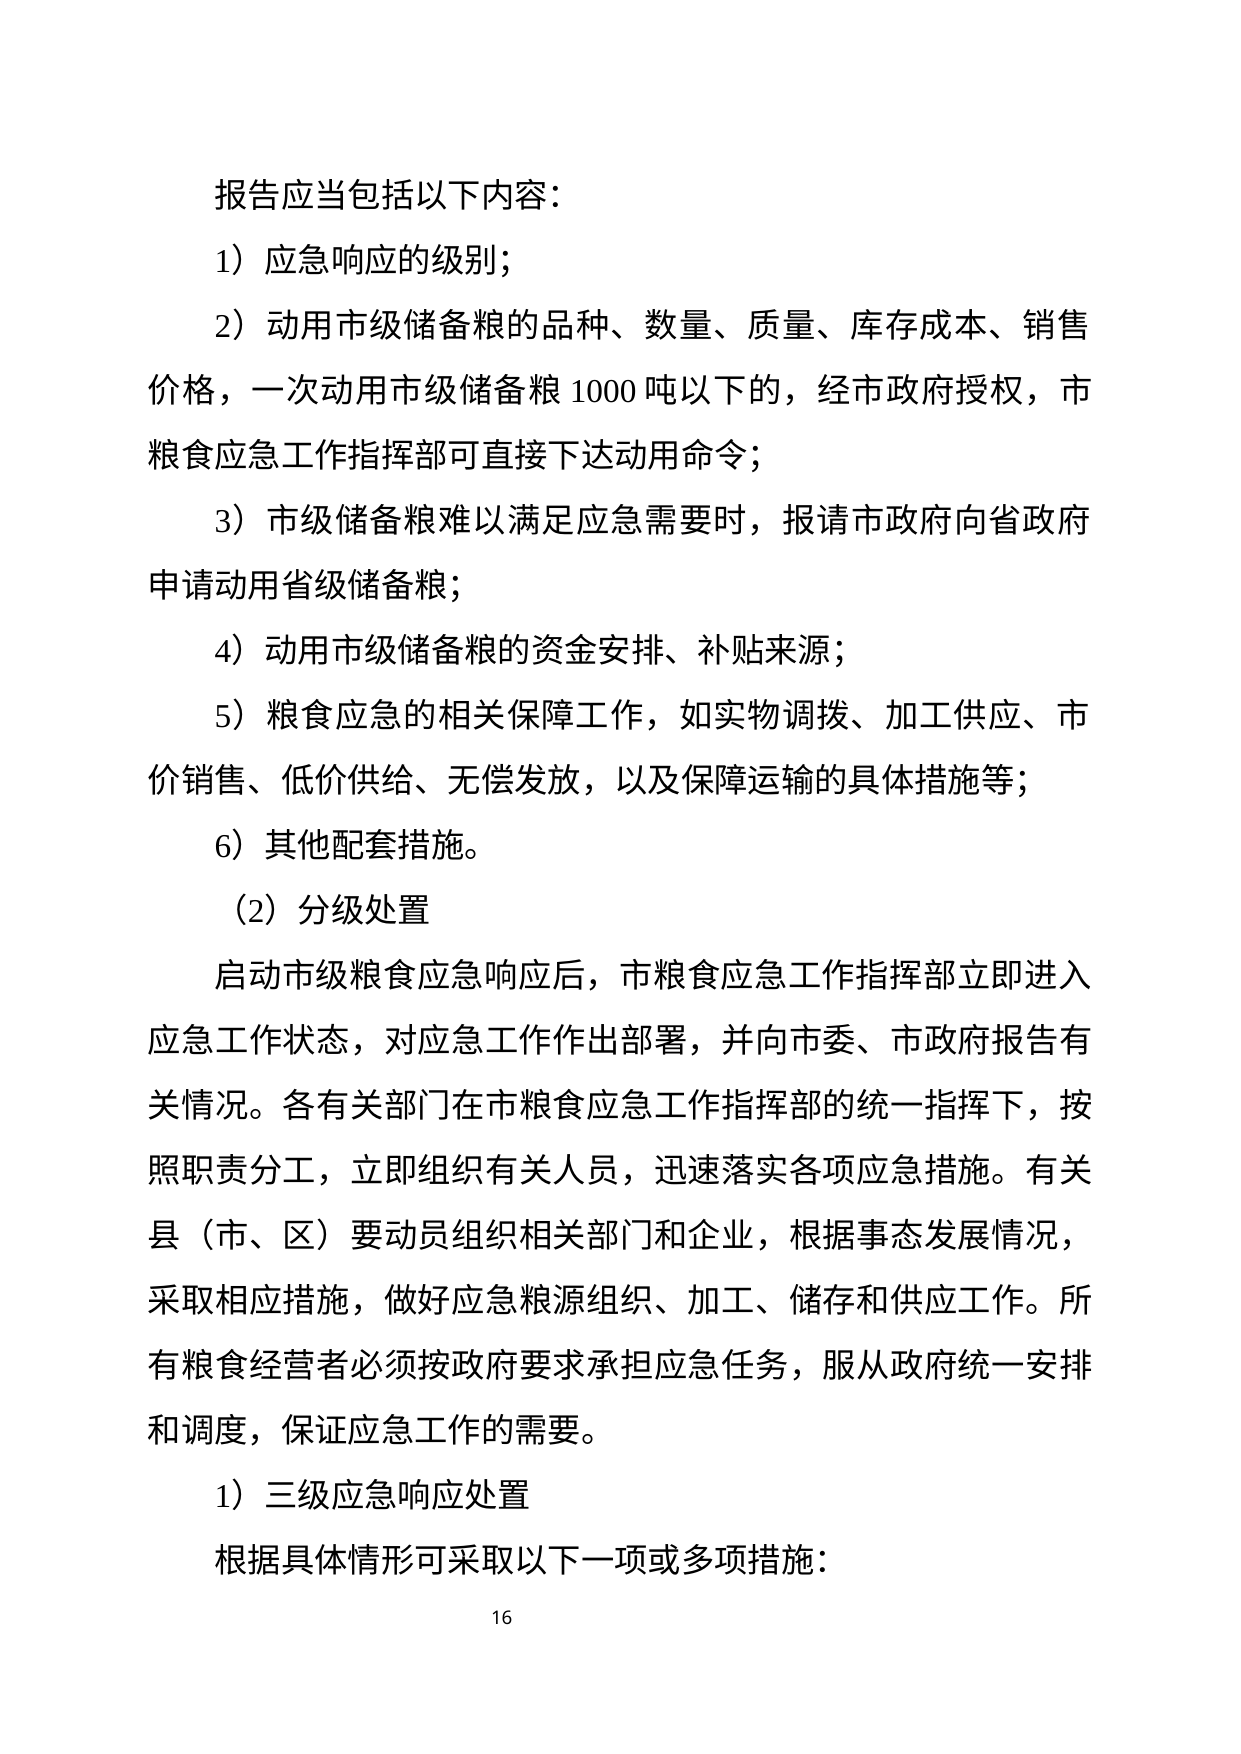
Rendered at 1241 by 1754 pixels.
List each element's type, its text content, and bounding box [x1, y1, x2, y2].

text 3）市级储备粮难以满足应急需要时，报请市政府向省政府申请动用省级储备粮； [148, 486, 1093, 616]
text 5）粮食应急的相关保障工作，如实物调拨、加工供应、市价销售、低价供给、无偿发放，以及保障运输的具体措施等； [148, 681, 1093, 811]
text 6）其他配套措施。 [148, 811, 1093, 876]
text 2）动用市级储备粮的品种、数量、质量、库存成本、销售价格，一次动用市级储备粮1000吨以下的，经市政府授权，市粮食应急工作指挥部可直接下达动用命令； [148, 291, 1093, 486]
text 4）动用市级储备粮的资金安排、补贴来源； [148, 616, 1093, 681]
text 根据具体情形可采取以下一项或多项措施： [148, 1526, 1093, 1591]
text 1）应急响应的级别； [148, 226, 1093, 291]
text 1）三级应急响应处置 [148, 1461, 1093, 1526]
text 报告应当包括以下内容： [148, 161, 1093, 226]
text （2）分级处置 [148, 876, 1093, 941]
text 启动市级粮食应急响应后，市粮食应急工作指挥部立即进入应急工作状态，对应急工作作出部署，并向市委、市政府报告有关情况。各有关部门在市粮食应急工作指挥部的统一指挥下，按照职责分工，立即组织有关人员，迅速落实各项应急措施。有关县（市、区）要动员组织相关部门和企业，根据事态发展情况，采取相应措施，做好应急粮源组织、加工、储存和供应工作。所有粮食经营者必须按政府要求承担应急任务，服从政府统一安排和调度，保证应急工作的需要。 [148, 941, 1093, 1461]
